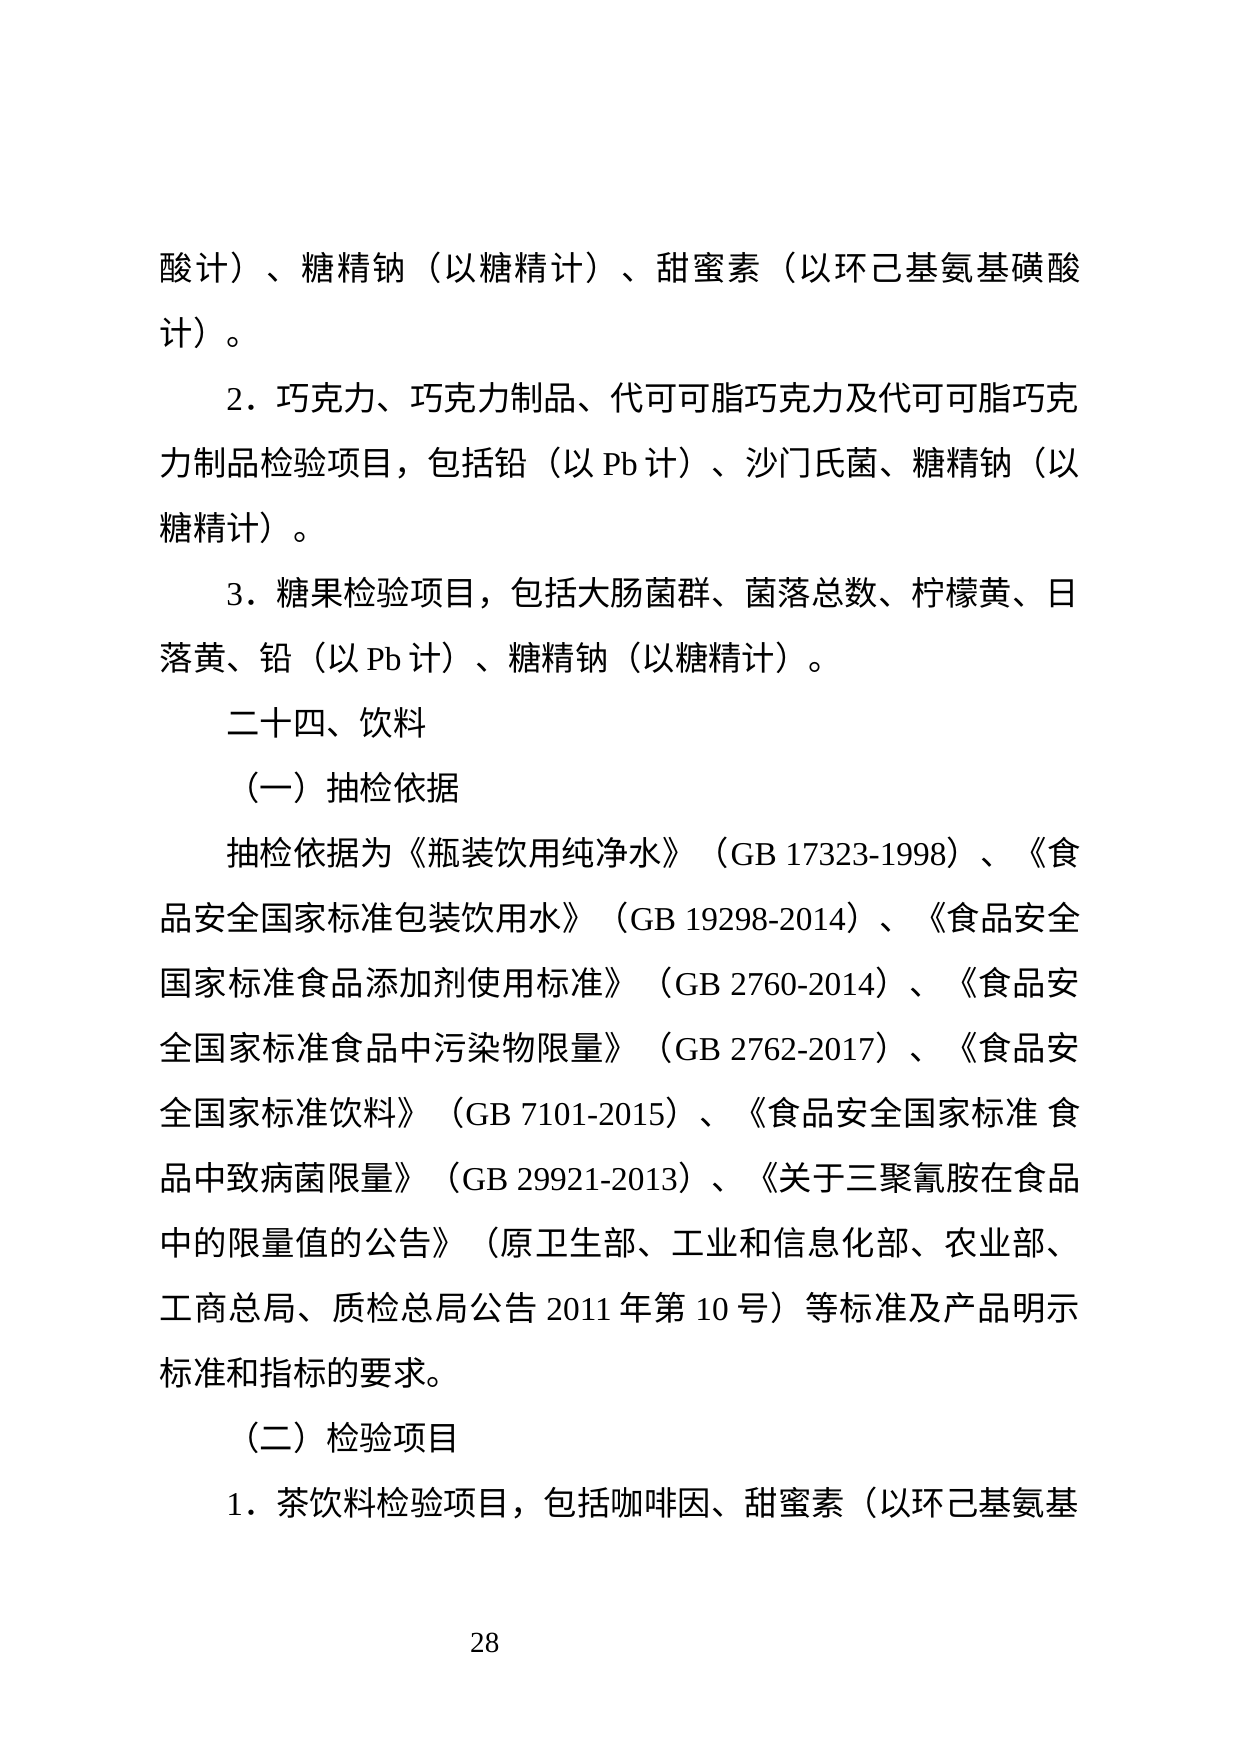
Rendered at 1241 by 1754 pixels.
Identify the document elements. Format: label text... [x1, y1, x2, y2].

text （二）检验项目 [159, 1403, 1081, 1468]
text 二十四、饮料 [159, 688, 1081, 753]
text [159, 233, 1081, 363]
text 3．糖果检验项目，包括大肠菌群、菌落总数、柠檬黄、日落黄、铅（以Pb计）、糖精钠（以糖精计）。 [159, 558, 1081, 688]
text 抽检依据为《瓶装饮用纯净水》（GB 17323-1998）、《食品安全国家标准包装饮用水》（GB 19298-2014）、《食品安全国家标准食品添加剂使用标准》（GB 2760-2014）、《食品安全国家标准食品中污染物限量》（GB 2762-2017）、《食品安全国家标准饮料》（GB 7101-2015）、《食品安全国家标准 食品中致病菌限量》（GB 29921-2013）、《关于三聚氰胺在食品中的限量值的公告》（原卫生部、工业和信息化部、农业部、工商总局、质检总局公告2011年第10号）等标准及产品明示标准和指标的要求。 [159, 818, 1081, 1403]
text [159, 1468, 1081, 1533]
text 2．巧克力、巧克力制品、代可可脂巧克力及代可可脂巧克力制品检验项目，包括铅（以Pb计）、沙门氏菌、糖精钠（以糖精计）。 [159, 363, 1081, 558]
text （一）抽检依据 [159, 753, 1081, 818]
